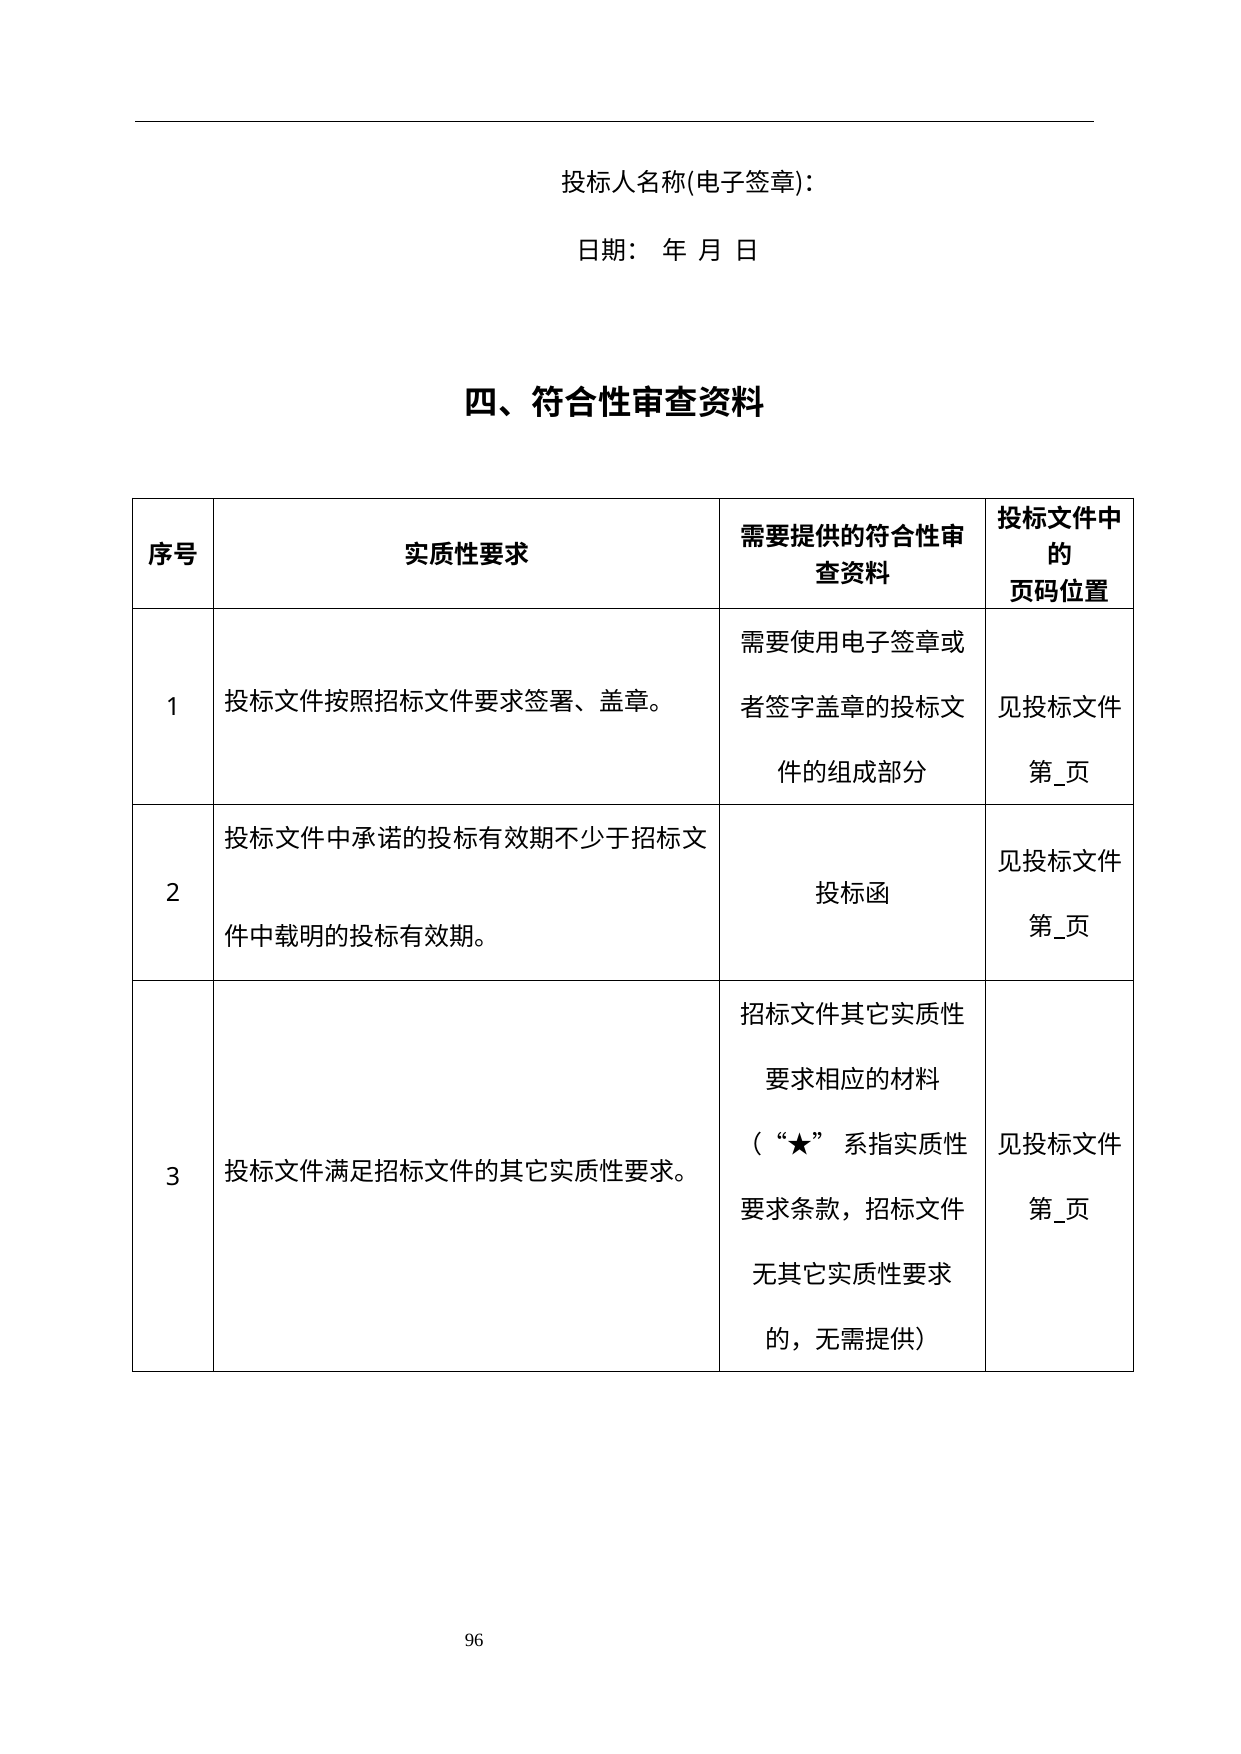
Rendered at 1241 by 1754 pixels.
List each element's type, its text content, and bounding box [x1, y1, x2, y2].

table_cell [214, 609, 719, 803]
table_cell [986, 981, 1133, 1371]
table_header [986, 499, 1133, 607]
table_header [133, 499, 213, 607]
text 投标人名称(电子签章)： [144, 162, 1085, 198]
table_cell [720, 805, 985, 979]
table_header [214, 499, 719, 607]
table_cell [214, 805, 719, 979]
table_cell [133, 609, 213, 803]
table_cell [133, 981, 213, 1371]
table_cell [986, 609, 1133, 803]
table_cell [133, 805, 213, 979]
text 四、符合性审查资料 [144, 368, 1085, 433]
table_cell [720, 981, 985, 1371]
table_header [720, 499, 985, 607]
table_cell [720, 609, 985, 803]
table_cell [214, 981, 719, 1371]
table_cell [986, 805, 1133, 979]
text 日期： 年 月 日 [144, 216, 1085, 281]
